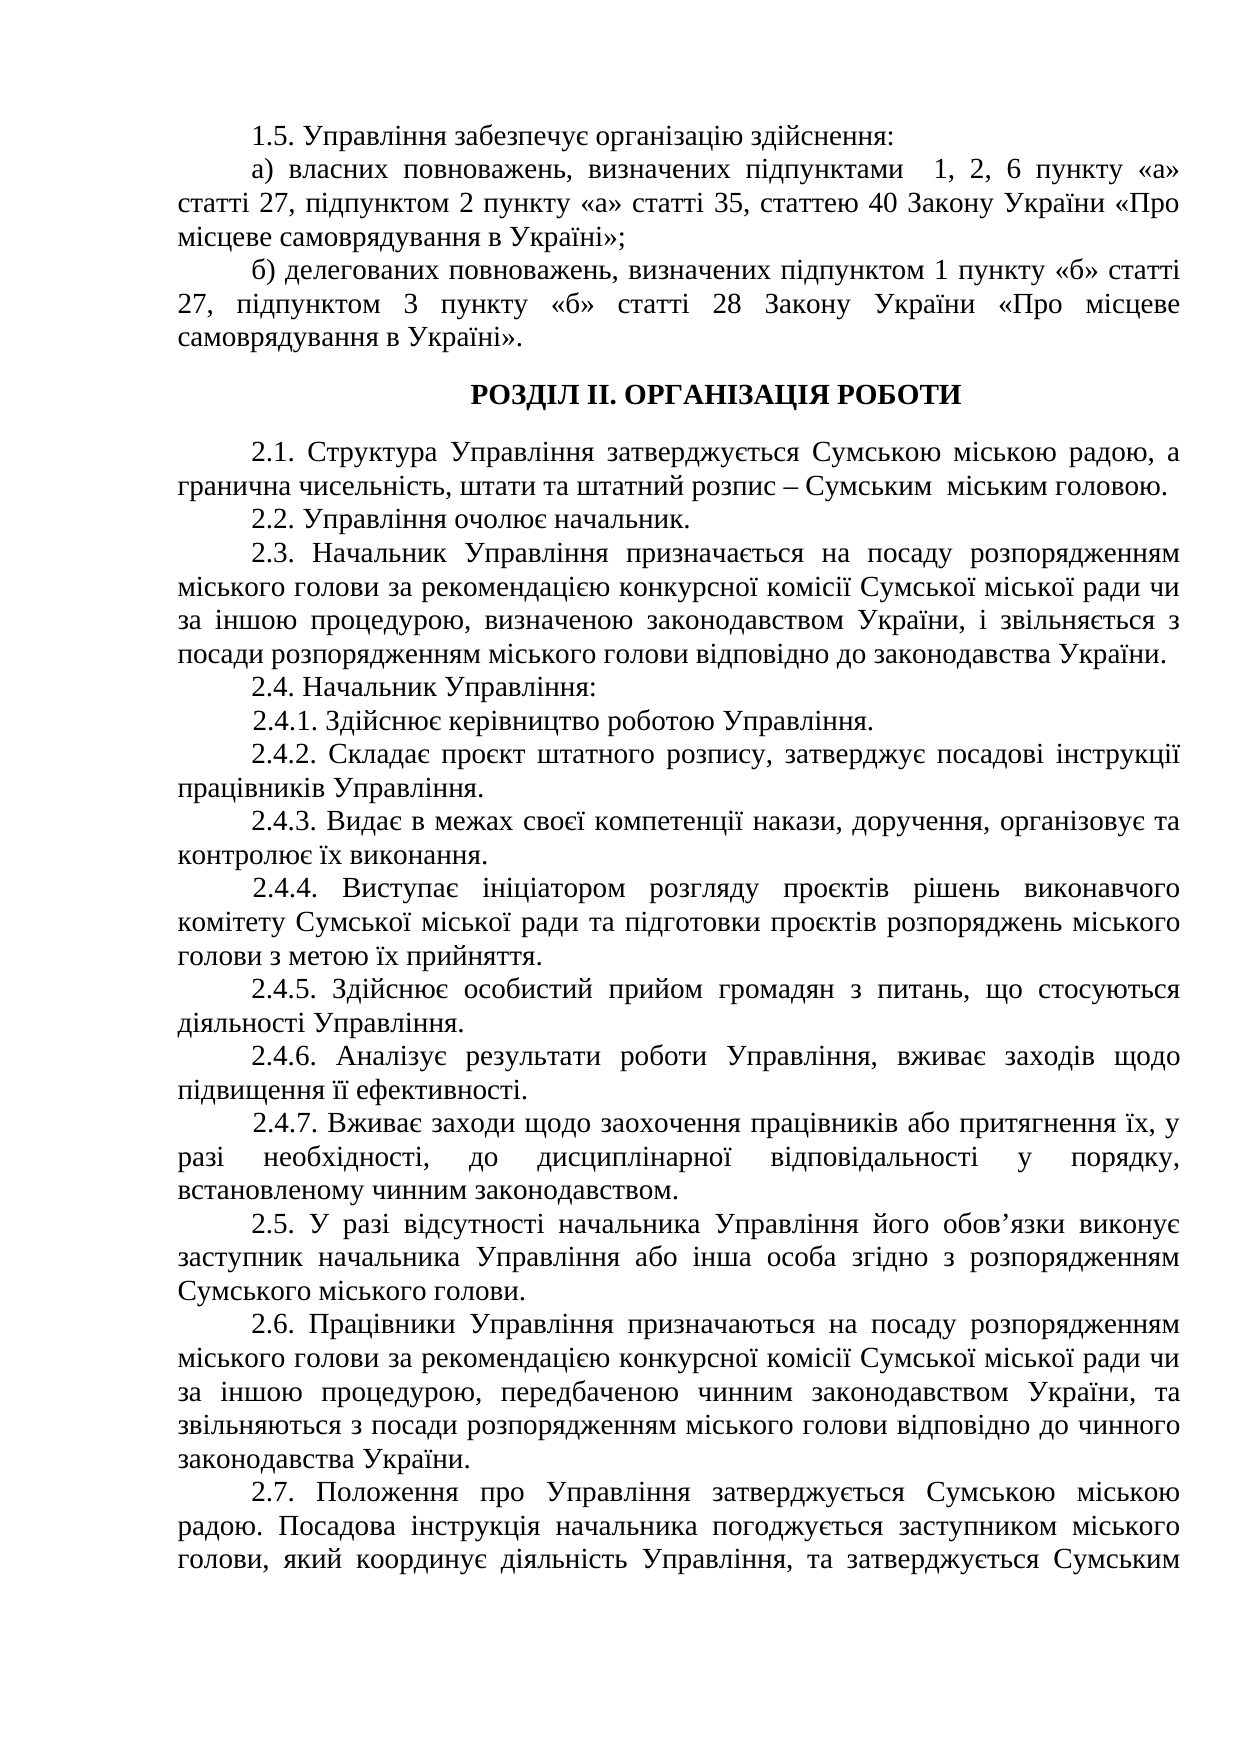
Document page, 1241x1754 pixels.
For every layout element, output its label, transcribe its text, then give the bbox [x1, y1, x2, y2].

text 2.4.4. Виступає ініціатором розгляду проєктів рішень виконавчого комітету Сумської міської ради та підготовки проєктів розпоряджень міського голови з метою їх прийняття. [177, 871, 1181, 971]
text 2.6. Працівники Управління призначаються на посаду розпорядженням міського голови за рекомендацією конкурсної комісії Сумської міської ради чи за іншою процедурою, передбаченою чинним законодавством України, та звільняються з посади розпорядженням міського голови відповідно до чинного законодавства України. [177, 1307, 1181, 1474]
text 1.5. Управління забезпечує організацію здійснення: [177, 118, 1181, 152]
text 2.4.5. Здійснює особистий прийом громадян з питань, що стосуються діяльності Управління. [177, 971, 1181, 1038]
text 2.4.6. Аналізує результати роботи Управління, вживає заходів щодо підвищення її ефективності. [177, 1038, 1181, 1105]
text 2.4.7. Вживає заходи щодо заохочення працівників або притягнення їх, у разі необхідності, до дисциплінарної відповідальності у порядку, встановленому чинним законодавством. [177, 1105, 1181, 1206]
text 2.4.1. Здійснює керівництво роботою Управління. [177, 703, 1181, 736]
text б) делегованих повноважень, визначених підпунктом 1 пункту «б» статті 27, підпунктом 3 пункту «б» статті 28 Закону України «Про місцеве самоврядування в Україні». [177, 252, 1181, 353]
text 2.4.2. Складає проєкт штатного розпису, затверджує посадові інструкції працівників Управління. [177, 736, 1181, 803]
text 2.3. Начальник Управління призначається на посаду розпорядженням міського голови за рекомендацією конкурсної комісії Сумської міської ради чи за іншою процедурою, визначеною законодавством України, і звільняється з посади розпорядженням міського голови відповідно до законодавства України. [177, 535, 1181, 669]
text 2.2. Управління очолює начальник. [177, 502, 1181, 535]
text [177, 1474, 1181, 1575]
text 2.5. У разі відсутності начальника Управління його обов’язки виконує заступник начальника Управління або інша особа згідно з розпорядженням Сумського міського голови. [177, 1206, 1181, 1307]
text 2.1. Структура Управління затверджується Сумською міською радою, а гранична чисельність, штати та штатний розпис – Сумським міським головою. [177, 434, 1181, 502]
text 2.4.3. Видає в межах своєї компетенції накази, доручення, організовує та контролює їх виконання. [177, 803, 1181, 871]
text РОЗДІЛ ІІ. ОРГАНІЗАЦІЯ РОБОТИ [177, 377, 1181, 411]
text 2.4. Начальник Управління: [177, 669, 1181, 703]
text а) власних повноважень, визначених підпунктами 1, 2, 6 пункту «а» статті 27, підпунктом 2 пункту «а» статті 35, статтею 40 Закону України «Про місцеве самоврядування в Україні»; [177, 152, 1181, 252]
